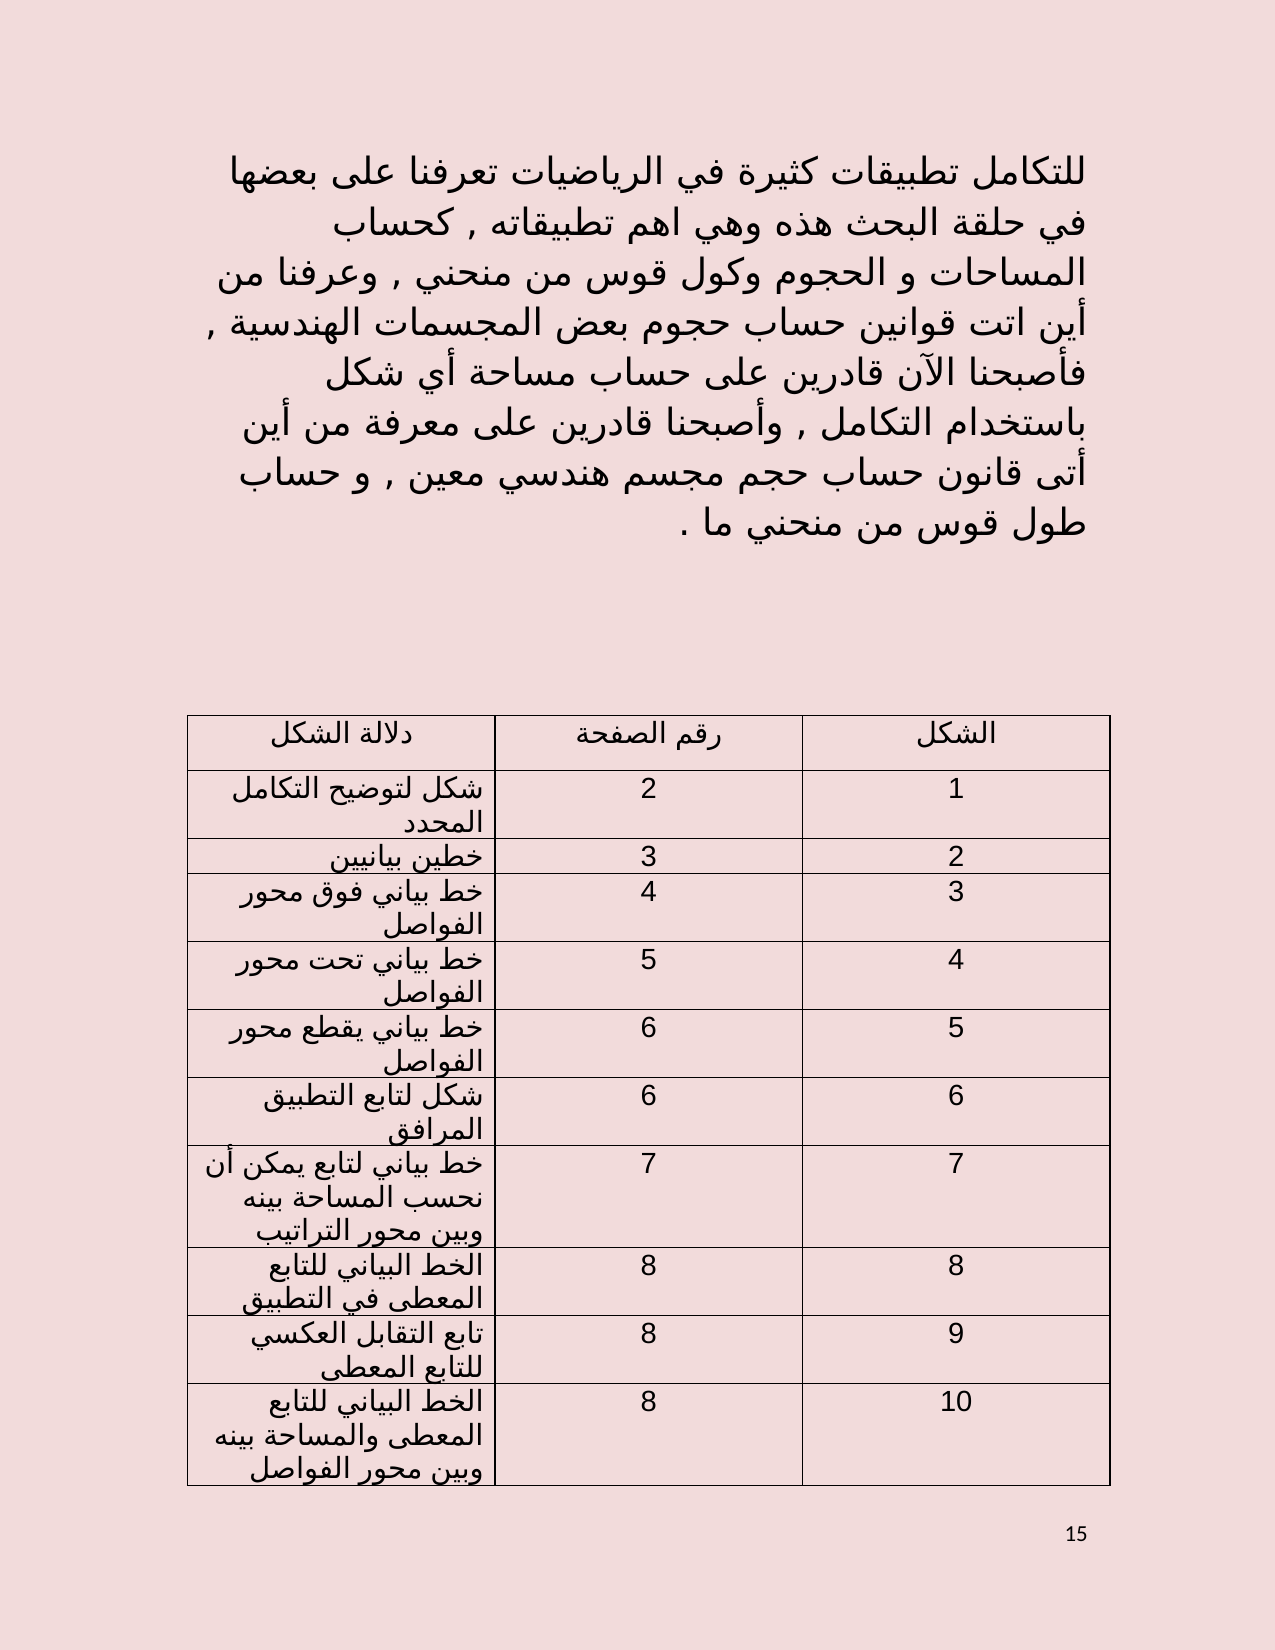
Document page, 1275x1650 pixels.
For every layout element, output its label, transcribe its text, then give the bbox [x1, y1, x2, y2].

table_cell الخط البياني للتابع المعطى في التطبيق [188, 1248, 494, 1315]
table_cell خطين بيانيين [188, 839, 494, 873]
table_cell شكل لتابع التطبيق المرافق [188, 1078, 494, 1145]
table_cell الخط البياني للتابع المعطى والمساحة بينه وبين محور الفواصل [188, 1384, 494, 1485]
table_cell 8 [496, 1384, 802, 1485]
table_header رقم الصفحة [496, 716, 802, 770]
table_cell 3 [496, 839, 802, 873]
table_header دلالة الشكل [188, 716, 494, 770]
table_cell 8 [803, 1248, 1109, 1315]
table_cell 4 [496, 874, 802, 941]
table_cell 3 [803, 874, 1109, 941]
table_cell 8 [496, 1316, 802, 1383]
table_cell 7 [496, 1146, 802, 1247]
table_header الشكل [803, 716, 1109, 770]
table_cell شكل لتوضيح التكامل المحدد [188, 771, 494, 838]
table_cell خط بياني يقطع محور الفواصل [188, 1010, 494, 1077]
table_cell 8 [496, 1248, 802, 1315]
table_cell 5 [803, 1010, 1109, 1077]
table_cell 6 [496, 1010, 802, 1077]
table_cell خط بياني تحت محور الفواصل [188, 942, 494, 1009]
table_cell 7 [803, 1146, 1109, 1247]
table_cell 6 [803, 1078, 1109, 1145]
table_cell 2 [496, 771, 802, 838]
table_cell 9 [803, 1316, 1109, 1383]
table_cell 10 [803, 1384, 1109, 1485]
table_cell خط بياني فوق محور الفواصل [188, 874, 494, 941]
table_cell 6 [496, 1078, 802, 1145]
table_cell 2 [803, 839, 1109, 873]
table_cell خط بياني لتابع يمكن أن نحسب المساحة بينه وبين محور التراتيب [188, 1146, 494, 1247]
table_cell 4 [803, 942, 1109, 1009]
text للتكامل تطبيقات كثيرة في الرياضيات تعرفنا على بعضها في حلقة البحث هذه وهي اهم تطبيقاته , كحساب المساحات و الحجوم وكول قوس من منحني , وعرفنا من أين اتت قوانين حساب حجوم بعض المجسمات الهندسية , فأصبحنا الآن قادرين على حساب مساحة أي شكل باستخدام التكامل , وأصبحنا قادرين على معرفة من أين أتى قانون حساب حجم مجسم هندسي معين , و حساب طول قوس من منحني ما . [187, 150, 1087, 544]
table_cell 5 [496, 942, 802, 1009]
table_cell 1 [803, 771, 1109, 838]
table_cell تابع التقابل العكسي للتابع المعطى [188, 1316, 494, 1383]
